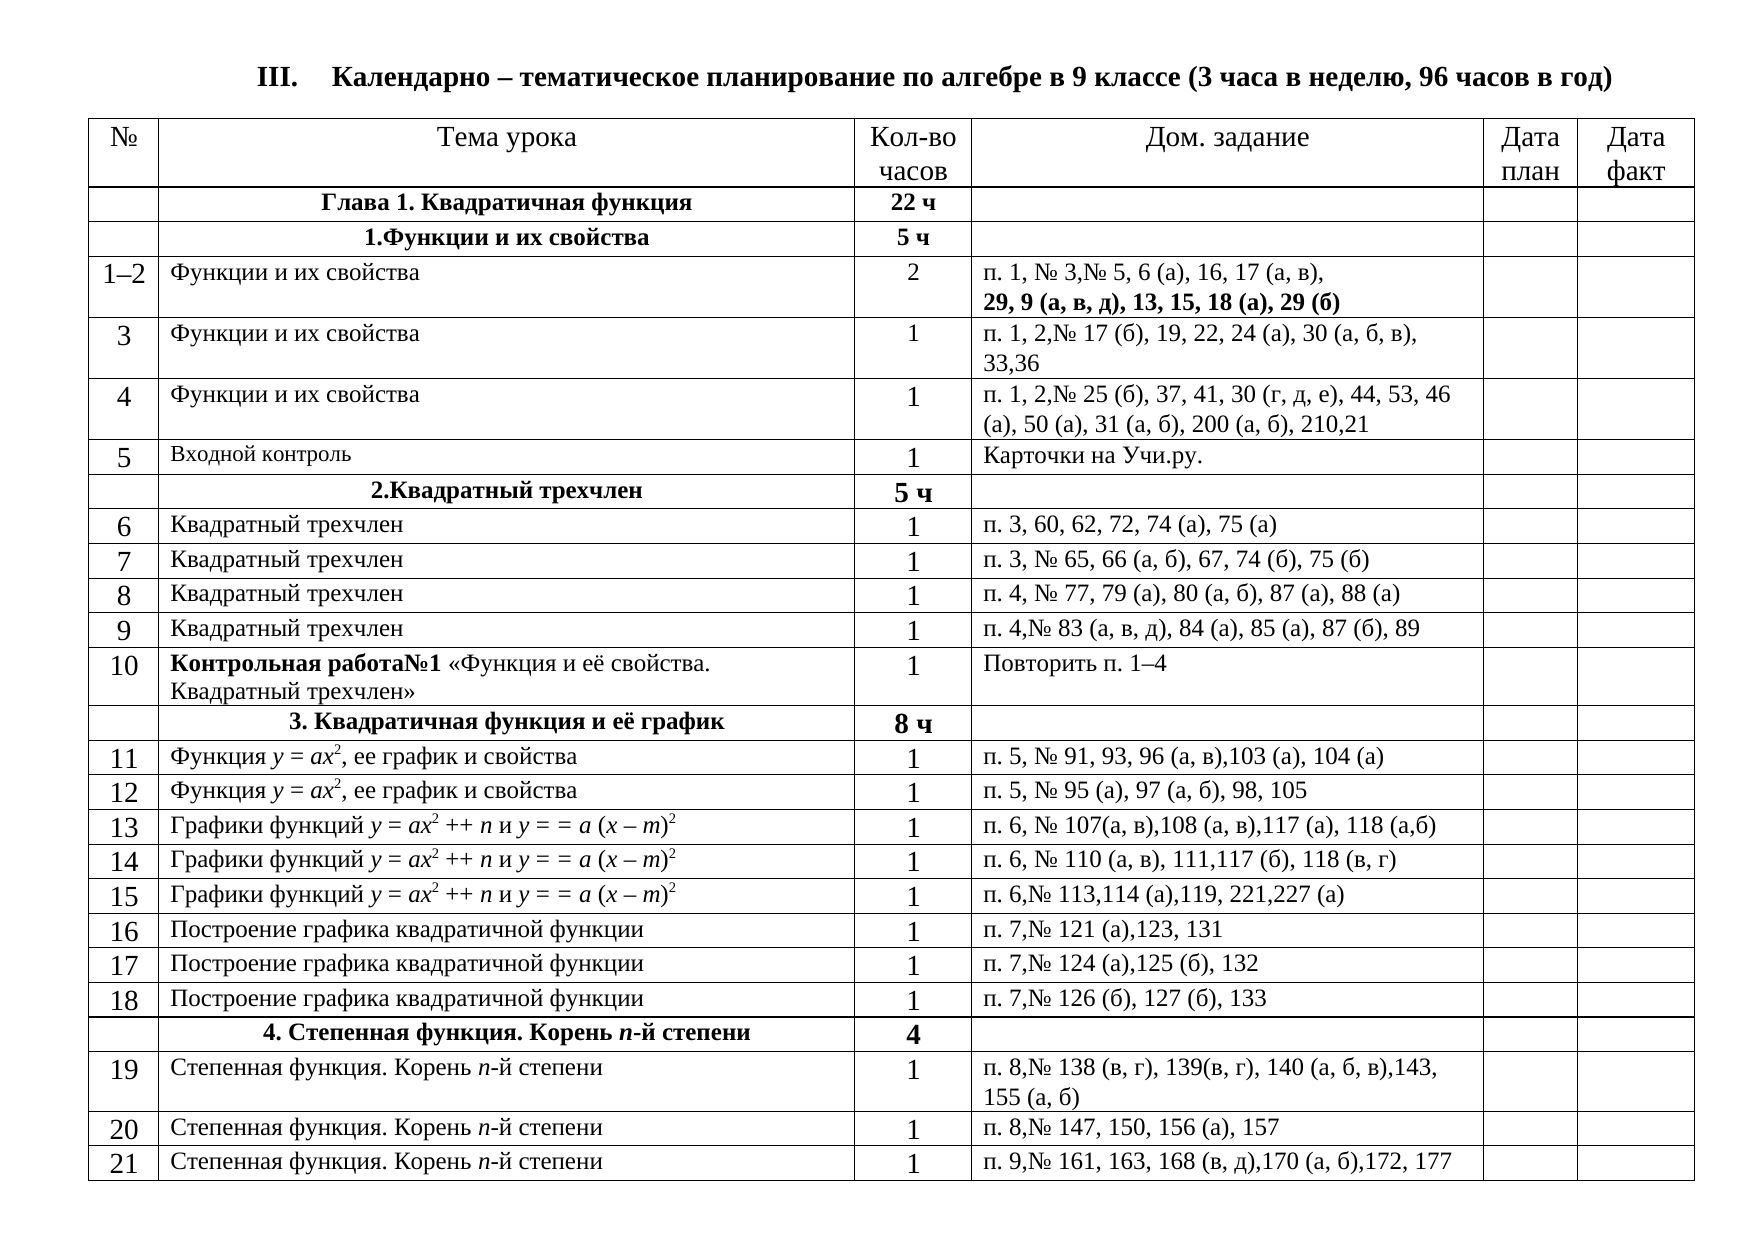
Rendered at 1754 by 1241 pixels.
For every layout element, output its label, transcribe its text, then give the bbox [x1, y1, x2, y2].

table_cell п. 4,№ 83 (а, в, д), 84 (а), 85 (а), 87 (б), 89 [972, 613, 1483, 647]
table_cell Степенная функция. Корень п-й степени [159, 1146, 854, 1180]
table_cell 1 [855, 648, 971, 705]
table_cell 8 [89, 579, 158, 612]
table_cell 2.Квадратный трехчлен [159, 475, 854, 508]
table_cell 1 [855, 613, 971, 647]
table_cell 1 [855, 579, 971, 612]
table_cell п. 7,№ 124 (а),125 (б), 132 [972, 948, 1483, 982]
table_cell п. 3, 60, 62, 72, 74 (а), 75 (а) [972, 509, 1483, 543]
table_header Дом. задание [972, 119, 1483, 186]
table_cell 21 [89, 1146, 158, 1180]
table_cell [1578, 948, 1694, 982]
table_cell п. 8,№ 138 (в, г), 139(в, г), 140 (а, б, в),143, 155 (а, б) [972, 1052, 1483, 1111]
table_cell Повторить п. 1–4 [972, 648, 1483, 705]
table_cell [1578, 1052, 1694, 1111]
table_cell [1578, 440, 1694, 474]
table_cell 4. Степенная функция. Корень п-й степени [159, 1018, 854, 1051]
table_cell [1578, 509, 1694, 543]
table_cell п. 1, № 3,№ 5, 6 (а), 16, 17 (а, в), 29, 9 (а, в, д), 13, 15, 18 (а), 29 (б) [972, 257, 1483, 317]
table_cell 2 [855, 257, 971, 317]
table_cell [1578, 1146, 1694, 1180]
table_cell 17 [89, 948, 158, 982]
table_cell [1578, 579, 1694, 612]
table_cell 15 [89, 879, 158, 913]
table_cell [89, 222, 158, 256]
table_cell п. 3, № 65, 66 (а, б), 67, 74 (б), 75 (б) [972, 544, 1483, 577]
table_cell 22 ч [855, 188, 971, 221]
table_cell п. 5, № 91, 93, 96 (а, в),103 (а), 104 (а) [972, 741, 1483, 774]
table_cell [1484, 879, 1577, 913]
table_cell Построение графика квадратичной функции [159, 948, 854, 982]
table_cell 10 [89, 648, 158, 705]
table_cell [1578, 188, 1694, 221]
table_cell 19 [89, 1052, 158, 1111]
list Календарно – тематическое планирование по алгебре в 9 классе (3 часа в неделю, 96 часов в год) [186, 59, 1683, 92]
table_cell п. 4, № 77, 79 (а), 80 (а, б), 87 (а), 88 (а) [972, 579, 1483, 612]
table_cell 5 ч [855, 475, 971, 508]
table_cell 18 [89, 983, 158, 1016]
table_cell [1484, 318, 1577, 378]
table_cell п. 6, № 110 (а, в), 111,117 (б), 118 (в, г) [972, 845, 1483, 878]
table_cell [89, 1018, 158, 1051]
table_cell [1578, 741, 1694, 774]
table_cell Карточки на Учи.ру. [972, 440, 1483, 474]
table_cell Функция у = ах2, ее график и свойства [159, 741, 854, 774]
table_cell [1484, 741, 1577, 774]
table_cell [1484, 188, 1577, 221]
table_cell 1 [855, 440, 971, 474]
table_cell 1 [855, 775, 971, 809]
table_cell Функции и их свойства [159, 379, 854, 439]
table_cell [89, 706, 158, 740]
table_cell [1484, 775, 1577, 809]
table_cell [1484, 914, 1577, 947]
table_cell Контрольная работа№1 «Функция и её свойства. Квадратный трехчлен» [159, 648, 854, 705]
table_cell [1484, 257, 1577, 317]
table_header Тема урока [159, 119, 854, 186]
table_cell Степенная функция. Корень п-й степени [159, 1112, 854, 1145]
table_cell 4 [855, 1018, 971, 1051]
table_cell [1484, 1112, 1577, 1145]
table_cell Степенная функция. Корень п-й степени [159, 1052, 854, 1111]
table_header Кол-во часов [855, 119, 971, 186]
table_cell Графики функций у = ах2 ++ п и у = = а (х – т)2 [159, 879, 854, 913]
table_cell Входной контроль [159, 440, 854, 474]
table_cell [972, 475, 1483, 508]
table_cell [89, 188, 158, 221]
table_cell [1578, 379, 1694, 439]
table_cell [1484, 648, 1577, 705]
table_cell [1484, 379, 1577, 439]
table_cell 8 ч [855, 706, 971, 740]
table_cell Квадратный трехчлен [159, 544, 854, 577]
table_cell Функции и их свойства [159, 318, 854, 378]
table_cell 1 [855, 948, 971, 982]
table_cell [1484, 983, 1577, 1016]
table_cell [1484, 845, 1577, 878]
table_cell Функция у = ах2, ее график и свойства [159, 775, 854, 809]
table_cell 3. Квадратичная функция и её график [159, 706, 854, 740]
table_cell [1578, 775, 1694, 809]
table_cell [1484, 1052, 1577, 1111]
table_cell 12 [89, 775, 158, 809]
table_header № [89, 119, 158, 186]
table_cell п. 6,№ 113,114 (а),119, 221,227 (а) [972, 879, 1483, 913]
table_cell [1578, 845, 1694, 878]
table_cell 5 [89, 440, 158, 474]
table_cell [1578, 222, 1694, 256]
table_cell 11 [89, 741, 158, 774]
table_cell [1484, 1018, 1577, 1051]
table_cell 1 [855, 879, 971, 913]
table_cell 1 [855, 741, 971, 774]
table_cell 1.Функции и их свойства [159, 222, 854, 256]
table_cell [1578, 544, 1694, 577]
table_header Дата факт [1578, 119, 1694, 186]
table_cell 5 ч [855, 222, 971, 256]
table_cell [1578, 318, 1694, 378]
table_cell 13 [89, 810, 158, 843]
table_cell [1484, 222, 1577, 256]
table_cell [1484, 1146, 1577, 1180]
table_cell 1 [855, 509, 971, 543]
table_cell Построение графика квадратичной функции [159, 983, 854, 1016]
table_cell 16 [89, 914, 158, 947]
table_cell [1484, 613, 1577, 647]
table_cell Квадратный трехчлен [159, 579, 854, 612]
table_cell 7 [89, 544, 158, 577]
table_cell 1 [855, 810, 971, 843]
table_cell [1484, 475, 1577, 508]
table_cell [1484, 509, 1577, 543]
table_cell 1–2 [89, 257, 158, 317]
table_cell 14 [89, 845, 158, 878]
table_cell 3 [89, 318, 158, 378]
table_cell [972, 706, 1483, 740]
table_cell 1 [855, 318, 971, 378]
table_cell 20 [89, 1112, 158, 1145]
table_cell [1578, 648, 1694, 705]
table_cell [1578, 613, 1694, 647]
table_cell [1578, 1112, 1694, 1145]
table_cell [1578, 257, 1694, 317]
table_cell 6 [89, 509, 158, 543]
table_cell [1484, 579, 1577, 612]
table_cell [1578, 706, 1694, 740]
table_cell [89, 475, 158, 508]
table_cell п. 1, 2,№ 17 (б), 19, 22, 24 (а), 30 (а, б, в), 33,36 [972, 318, 1483, 378]
table_cell 1 [855, 1112, 971, 1145]
table_cell [1578, 475, 1694, 508]
table_cell п. 8,№ 147, 150, 156 (а), 157 [972, 1112, 1483, 1145]
table_cell [1484, 440, 1577, 474]
table_cell 1 [855, 379, 971, 439]
table_cell Квадратный трехчлен [159, 509, 854, 543]
table_cell Построение графика квадратичной функции [159, 914, 854, 947]
table_cell п. 7,№ 126 (б), 127 (б), 133 [972, 983, 1483, 1016]
table_cell [1484, 948, 1577, 982]
table_cell [1578, 983, 1694, 1016]
table_cell п. 6, № 107(а, в),108 (а, в),117 (а), 118 (а,б) [972, 810, 1483, 843]
table_cell п. 1, 2,№ 25 (б), 37, 41, 30 (г, д, е), 44, 53, 46 (а), 50 (а), 31 (а, б), 200 (а, б), 210,21 [972, 379, 1483, 439]
table_cell п. 7,№ 121 (а),123, 131 [972, 914, 1483, 947]
table_cell 9 [89, 613, 158, 647]
table_cell Функции и их свойства [159, 257, 854, 317]
table_cell 1 [855, 1146, 971, 1180]
table_cell п. 9,№ 161, 163, 168 (в, д),170 (а, б),172, 177 [972, 1146, 1483, 1180]
table_cell п. 5, № 95 (а), 97 (а, б), 98, 105 [972, 775, 1483, 809]
table_cell 1 [855, 845, 971, 878]
table_cell [1484, 810, 1577, 843]
table_cell [1484, 706, 1577, 740]
table_cell [1578, 1018, 1694, 1051]
table_cell Глава 1. Квадратичная функция [159, 188, 854, 221]
table_cell 1 [855, 544, 971, 577]
table_cell Графики функций у = ах2 ++ п и у = = а (х – т)2 [159, 810, 854, 843]
table_cell 4 [89, 379, 158, 439]
table_cell Графики функций у = ах2 ++ п и у = = а (х – т)2 [159, 845, 854, 878]
table_cell [972, 222, 1483, 256]
table_cell Квадратный трехчлен [159, 613, 854, 647]
table_cell [1578, 810, 1694, 843]
table_cell [1578, 879, 1694, 913]
table_cell [1484, 544, 1577, 577]
table_cell [1578, 914, 1694, 947]
table_header Дата план [1484, 119, 1577, 186]
table_cell 1 [855, 914, 971, 947]
table_cell [972, 188, 1483, 221]
table_cell 1 [855, 983, 971, 1016]
table_cell 1 [855, 1052, 971, 1111]
table_cell [972, 1018, 1483, 1051]
